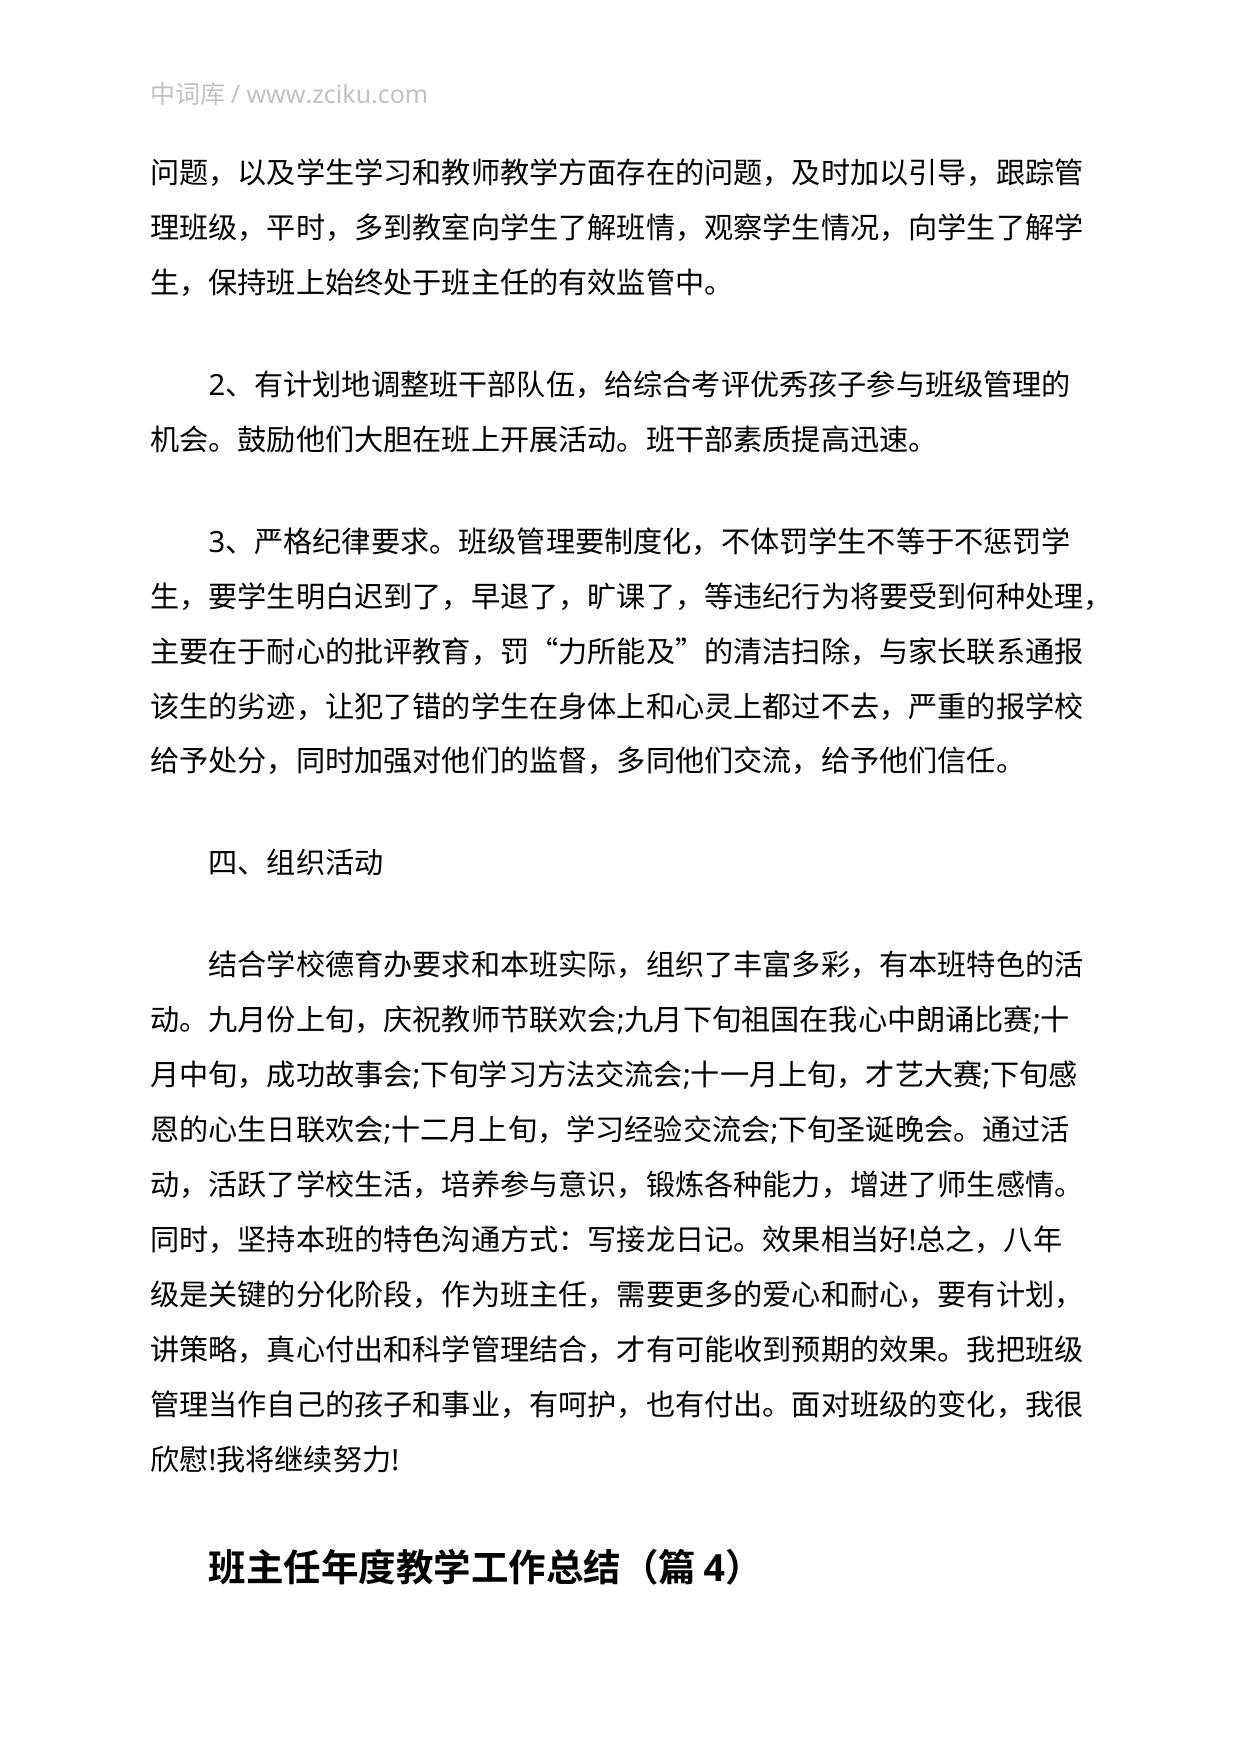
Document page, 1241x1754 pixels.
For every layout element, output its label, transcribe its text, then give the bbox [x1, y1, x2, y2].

text 2、有计划地调整班干部队伍，给综合考评优秀孩子参与班级管理的机会。鼓励他们大胆在班上开展活动。班干部素质提高迅速。 [150, 362, 1090, 459]
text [150, 150, 1090, 302]
text 四、组织活动 [150, 840, 1090, 882]
text 3、严格纪律要求。班级管理要制度化，不体罚学生不等于不惩罚学生，要学生明白迟到了，早退了，旷课了，等违纪行为将要受到何种处理，主要在于耐心的批评教育，罚“力所能及”的清洁扫除，与家长联系通报该生的劣迹，让犯了错的学生在身体上和心灵上都过不去，严重的报学校给予处分，同时加强对他们的监督，多同他们交流，给予他们信任。 [150, 518, 1090, 780]
text 班主任年度教学工作总结（篇4） [150, 1538, 1090, 1592]
text 结合学校德育办要求和本班实际，组织了丰富多彩，有本班特色的活动。九月份上旬，庆祝教师节联欢会;九月下旬祖国在我心中朗诵比赛;十月中旬，成功故事会;下旬学习方法交流会;十一月上旬，才艺大赛;下旬感恩的心生日联欢会;十二月上旬，学习经验交流会;下旬圣诞晚会。通过活动，活跃了学校生活，培养参与意识，锻炼各种能力，增进了师生感情。同时，坚持本班的特色沟通方式：写接龙日记。效果相当好!总之，八年级是关键的分化阶段，作为班主任，需要更多的爱心和耐心，要有计划，讲策略，真心付出和科学管理结合，才有可能收到预期的效果。我把班级管理当作自己的孩子和事业，有呵护，也有付出。面对班级的变化，我很欣慰!我将继续努力! [150, 942, 1090, 1478]
